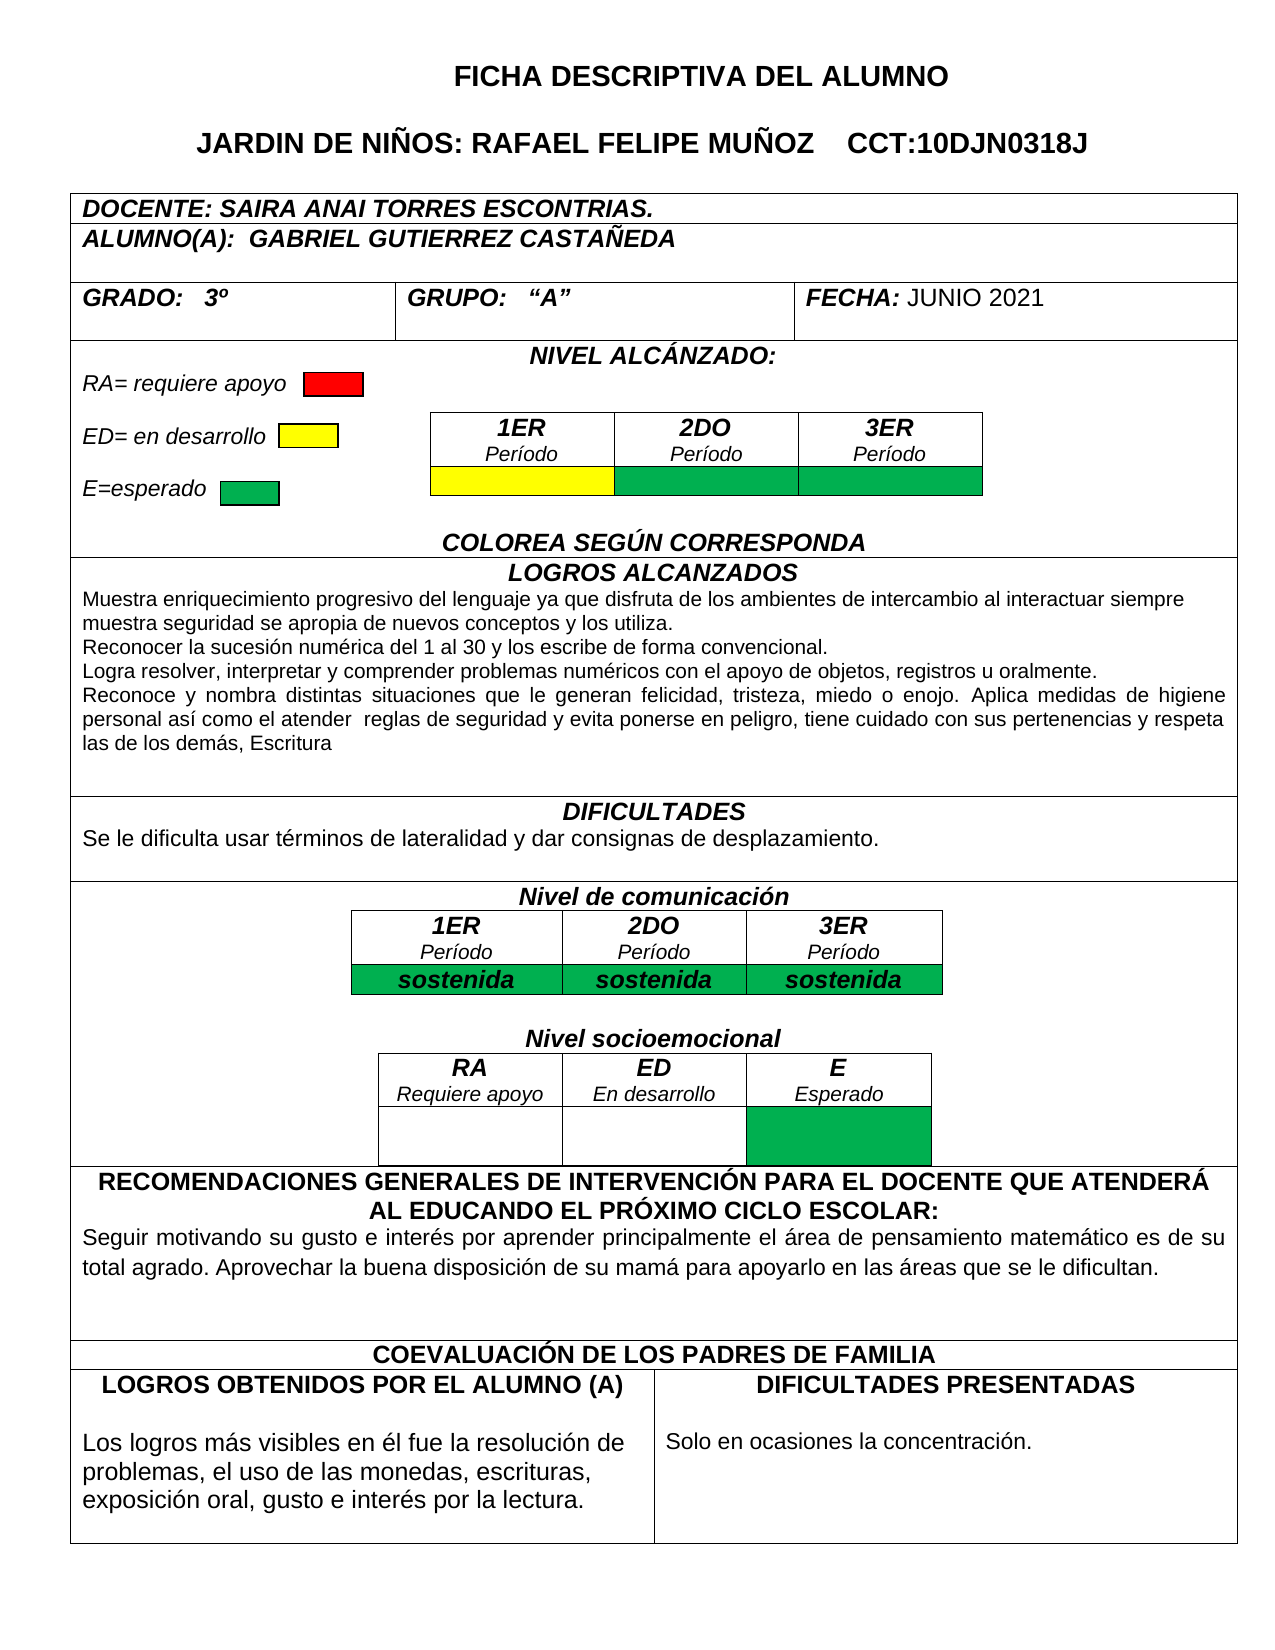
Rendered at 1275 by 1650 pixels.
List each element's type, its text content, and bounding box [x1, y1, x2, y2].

table_cell GRADO: 3º [71, 283, 395, 340]
text FICHA DESCRIPTIVA DEL ALUMNO [177, 59, 1226, 93]
table_cell NIVEL ALCÁNZADO: RA= requiere apoyo ED= en desarrollo E=esperado COLOREA SEGÚN CORRESPONDA [71, 341, 1237, 557]
table_cell RECOMENDACIONES GENERALES DE INTERVENCIÓN PARA EL DOCENTE QUE ATENDERÁ AL EDUCANDO EL PRÓXIMO CICLO ESCOLAR: Seguir motivando su gusto e interés por aprender principalmente el área de pensamiento matemático es de su total agrado. Aprovechar la buena disposición de su mamá para apoyarlo en las áreas que se le dificultan. [71, 1167, 1237, 1339]
table_cell LOGROS OBTENIDOS POR EL ALUMNO (A) Los logros más visibles en él fue la resolución de problemas, el uso de las monedas, escrituras, exposición oral, gusto e interés por la lectura. [71, 1370, 654, 1543]
table_cell GRUPO: “A” [396, 283, 794, 340]
table_cell ALUMNO(A): GABRIEL GUTIERREZ CASTAÑEDA [71, 224, 1237, 282]
table_cell COEVALUACIÓN DE LOS PADRES DE FAMILIA [71, 1341, 1237, 1369]
table_cell DIFICULTADES Se le dificulta usar términos de lateralidad y dar consignas de desplazamiento. [71, 797, 1237, 881]
table_cell Nivel de comunicación Nivel socioemocional [71, 882, 1237, 1166]
table_cell DIFICULTADES PRESENTADAS Solo en ocasiones la concentración. [655, 1370, 1237, 1543]
text JARDIN DE NIÑOS: RAFAEL FELIPE MUÑOZ CCT:10DJN0318J [59, 126, 1226, 160]
table_header DOCENTE: SAIRA ANAI TORRES ESCONTRIAS. [71, 194, 1237, 223]
table_cell FECHA: JUNIO 2021 [795, 283, 1237, 340]
table_cell LOGROS ALCANZADOS Muestra enriquecimiento progresivo del lenguaje ya que disfruta de los ambientes de intercambio al interactuar siempre muestra seguridad se apropia de nuevos conceptos y los utiliza. Reconocer la sucesión numérica del 1 al 30 y los escribe de forma convencional. Logra resolver, interpretar y comprender problemas numéricos con el apoyo de objetos, registros u oralmente. Reconoce y nombra distintas situaciones que le generan felicidad, tristeza, miedo o enojo. Aplica medidas de higiene personal así como el atender reglas de seguridad y evita ponerse en peligro, tiene cuidado con sus pertenencias y respeta las de los demás, Escritura [71, 558, 1237, 796]
